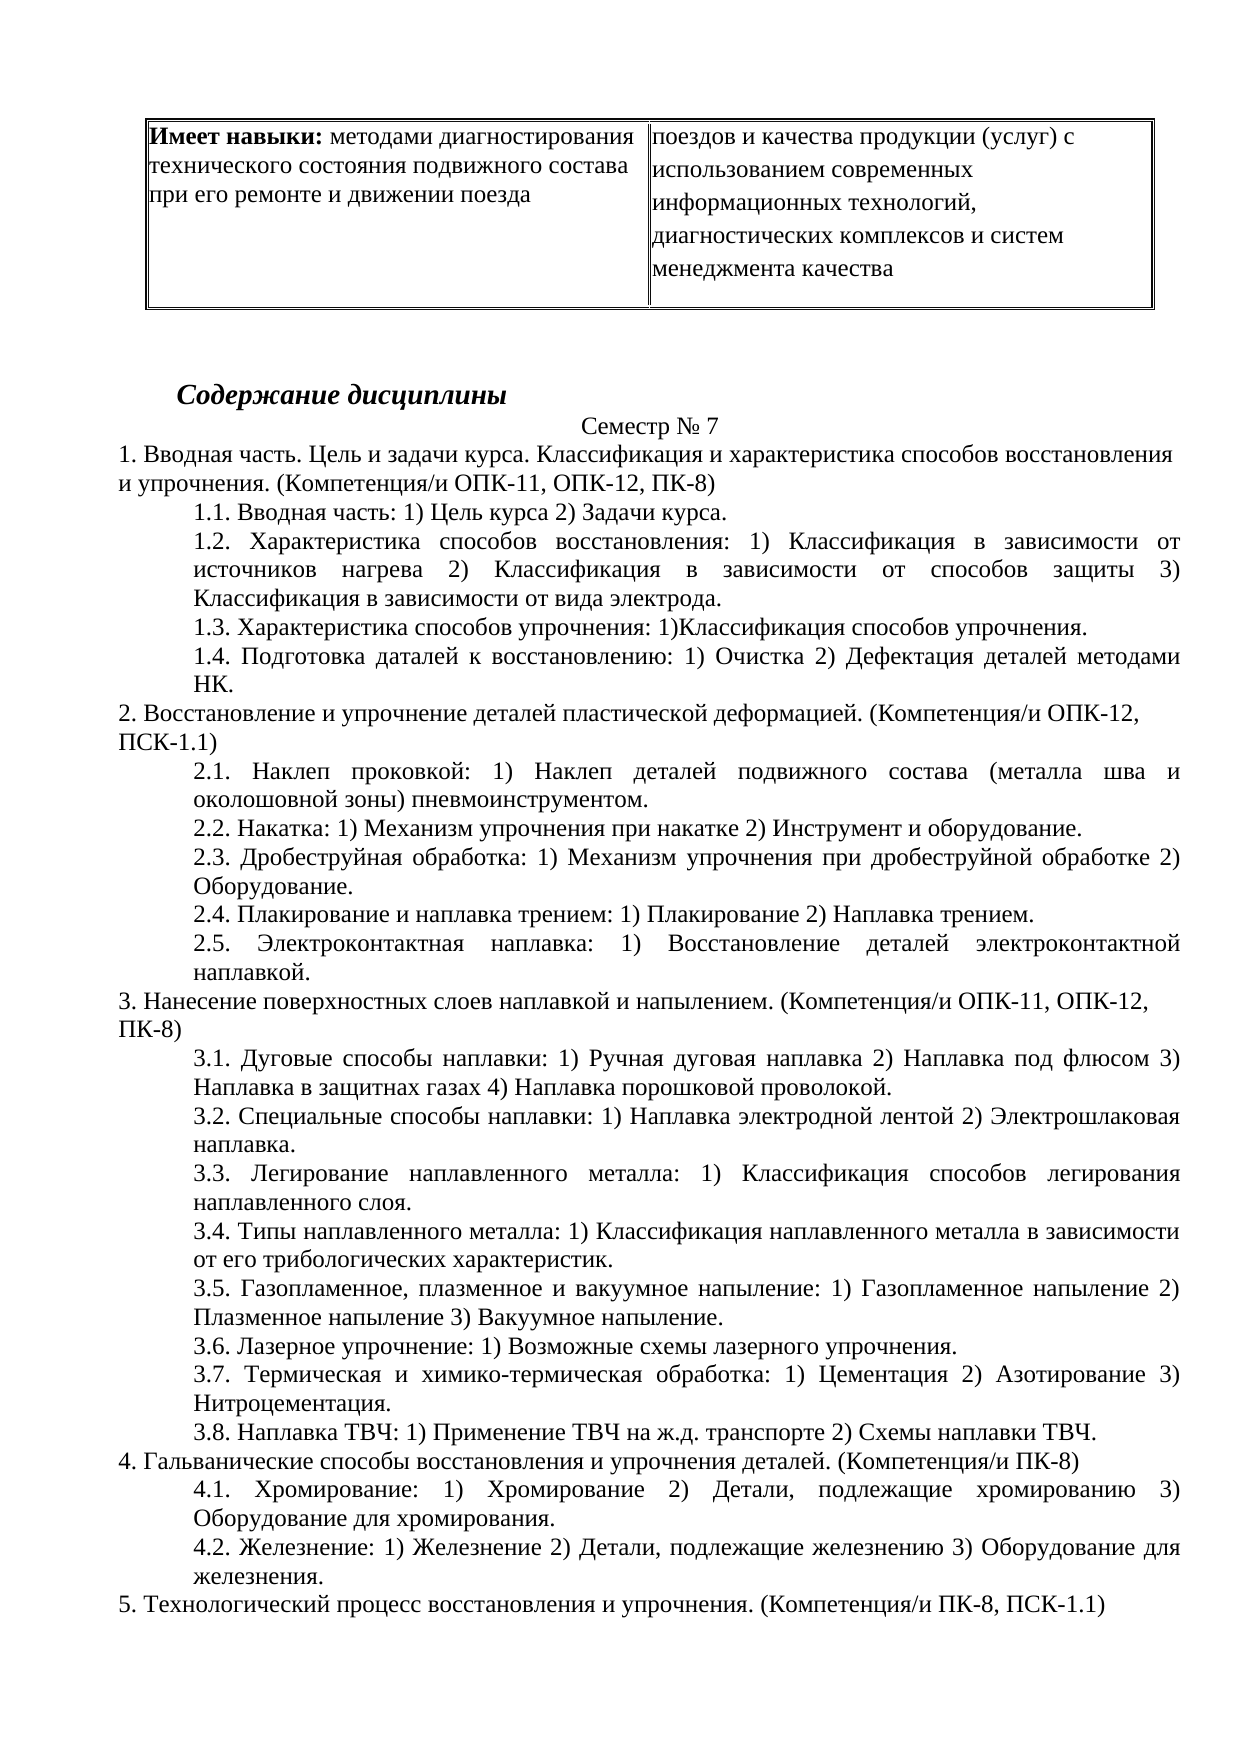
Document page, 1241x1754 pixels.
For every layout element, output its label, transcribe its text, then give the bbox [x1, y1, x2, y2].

text 3.3. Легирование наплавленного металла: 1) Классификация способов легирования наплавленного слоя. [193, 1158, 1181, 1216]
text 4.2. Железнение: 1) Железнение 2) Детали, подлежащие железнению 3) Оборудование для железнения. [193, 1532, 1181, 1589]
text 3. Нанесение поверхностных слоев наплавкой и напылением. (Компетенция/и ОПК-11, ОПК-12, ПК-8) [118, 986, 1181, 1043]
text 3.7. Термическая и химико-термическая обработка: 1) Цементация 2) Азотирование 3) Нитроцементация. [193, 1359, 1181, 1417]
text 3.2. Специальные способы наплавки: 1) Наплавка электродной лентой 2) Электрошлаковая наплавка. [193, 1101, 1181, 1158]
text 3.6. Лазерное упрочнение: 1) Возможные схемы лазерного упрочнения. [193, 1331, 1181, 1359]
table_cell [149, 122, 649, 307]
text Содержание дисциплины [118, 377, 1181, 411]
text 4. Гальванические способы восстановления и упрочнения деталей. (Компетенция/и ПК-8) [118, 1446, 1181, 1474]
text 2.1. Наклеп проковкой: 1) Наклеп деталей подвижного состава (металла шва и околошовной зоны) пневмоинструментом. [193, 756, 1181, 813]
text 1.4. Подготовка даталей к восстановлению: 1) Очистка 2) Дефектация деталей методами НК. [193, 641, 1181, 698]
text 2.5. Электроконтактная наплавка: 1) Восстановление деталей электроконтактной наплавкой. [193, 928, 1181, 986]
text 1.1. Вводная часть: 1) Цель курса 2) Задачи курса. [193, 497, 1181, 526]
text 1.3. Характеристика способов упрочнения: 1)Классификация способов упрочнения. [193, 612, 1181, 641]
text 3.5. Газопламенное, плазменное и вакуумное напыление: 1) Газопламенное напыление 2) Плазменное напыление 3) Вакуумное напыление. [193, 1273, 1181, 1331]
text 5. Технологический процесс восстановления и упрочнения. (Компетенция/и ПК-8, ПСК-1.1) [118, 1589, 1181, 1618]
text Семестр № 7 [118, 411, 1181, 439]
text 1. Вводная часть. Цель и задачи курса. Классификация и характеристика способов восстановления и упрочнения. (Компетенция/и ОПК-11, ОПК-12, ПК-8) [118, 439, 1181, 497]
text 2.4. Плакирование и наплавка трением: 1) Плакирование 2) Наплавка трением. [193, 899, 1181, 928]
text 3.8. Наплавка ТВЧ: 1) Применение ТВЧ на ж.д. транспорте 2) Схемы наплавки ТВЧ. [193, 1417, 1181, 1446]
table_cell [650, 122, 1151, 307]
text 2.2. Накатка: 1) Механизм упрочнения при накатке 2) Инструмент и оборудование. [193, 813, 1181, 842]
text 3.1. Дуговые способы наплавки: 1) Ручная дуговая наплавка 2) Наплавка под флюсом 3) Наплавка в защитнах газах 4) Наплавка порошковой проволокой. [193, 1043, 1181, 1101]
text 2.3. Дробеструйная обработка: 1) Механизм упрочнения при дробеструйной обработке 2) Оборудование. [193, 842, 1181, 899]
text 1.2. Характеристика способов восстановления: 1) Классификация в зависимости от источников нагрева 2) Классификация в зависимости от способов защиты 3) Классификация в зависимости от вида электрода. [193, 526, 1181, 612]
text 2. Восстановление и упрочнение деталей пластической деформацией. (Компетенция/и ОПК-12, ПСК-1.1) [118, 698, 1181, 756]
text 3.4. Типы наплавленного металла: 1) Классификация наплавленного металла в зависимости от его трибологических характеристик. [193, 1216, 1181, 1273]
text 4.1. Хромирование: 1) Хромирование 2) Детали, подлежащие хромированию 3) Оборудование для хромирования. [193, 1474, 1181, 1532]
